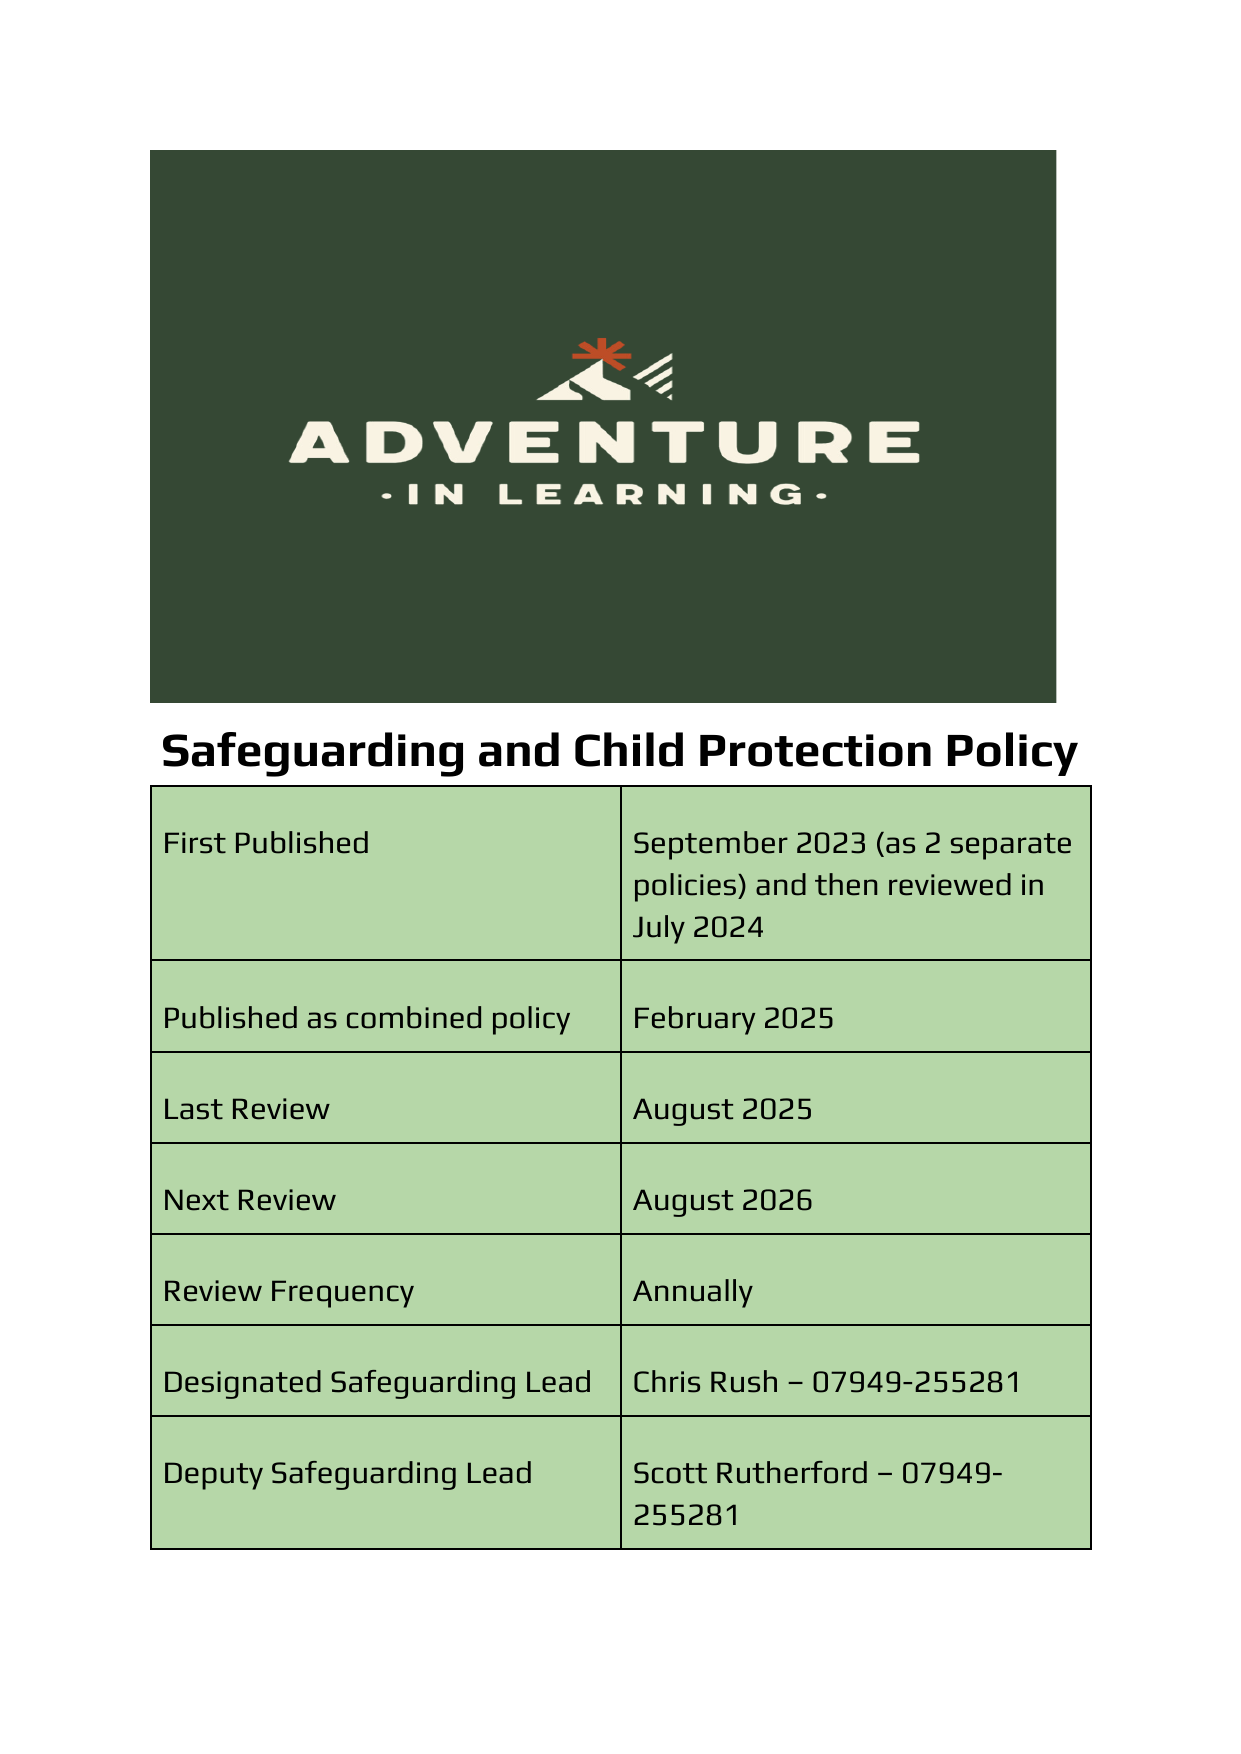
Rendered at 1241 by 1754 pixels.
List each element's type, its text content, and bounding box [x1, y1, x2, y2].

table_cell August 2026 [622, 1144, 1090, 1233]
picture [150, 150, 1057, 703]
table_cell February 2025 [622, 961, 1090, 1051]
table_cell Scott Rutherford – 07949-255281 [622, 1417, 1090, 1548]
title Safeguarding and Child Protection Policy [150, 721, 1090, 777]
table_cell Annually [622, 1235, 1090, 1324]
table_cell Next Review [152, 1144, 620, 1233]
table_header First Published [152, 787, 620, 959]
table_cell Published as combined policy [152, 961, 620, 1051]
table_cell Deputy Safeguarding Lead [152, 1417, 620, 1548]
table_header September 2023 (as 2 separate policies) and then reviewed in July 2024 [622, 787, 1090, 959]
table_cell Last Review [152, 1053, 620, 1142]
table_cell Chris Rush – 07949-255281 [622, 1326, 1090, 1415]
table_cell August 2025 [622, 1053, 1090, 1142]
table_cell Designated Safeguarding Lead [152, 1326, 620, 1415]
table_cell Review Frequency [152, 1235, 620, 1324]
